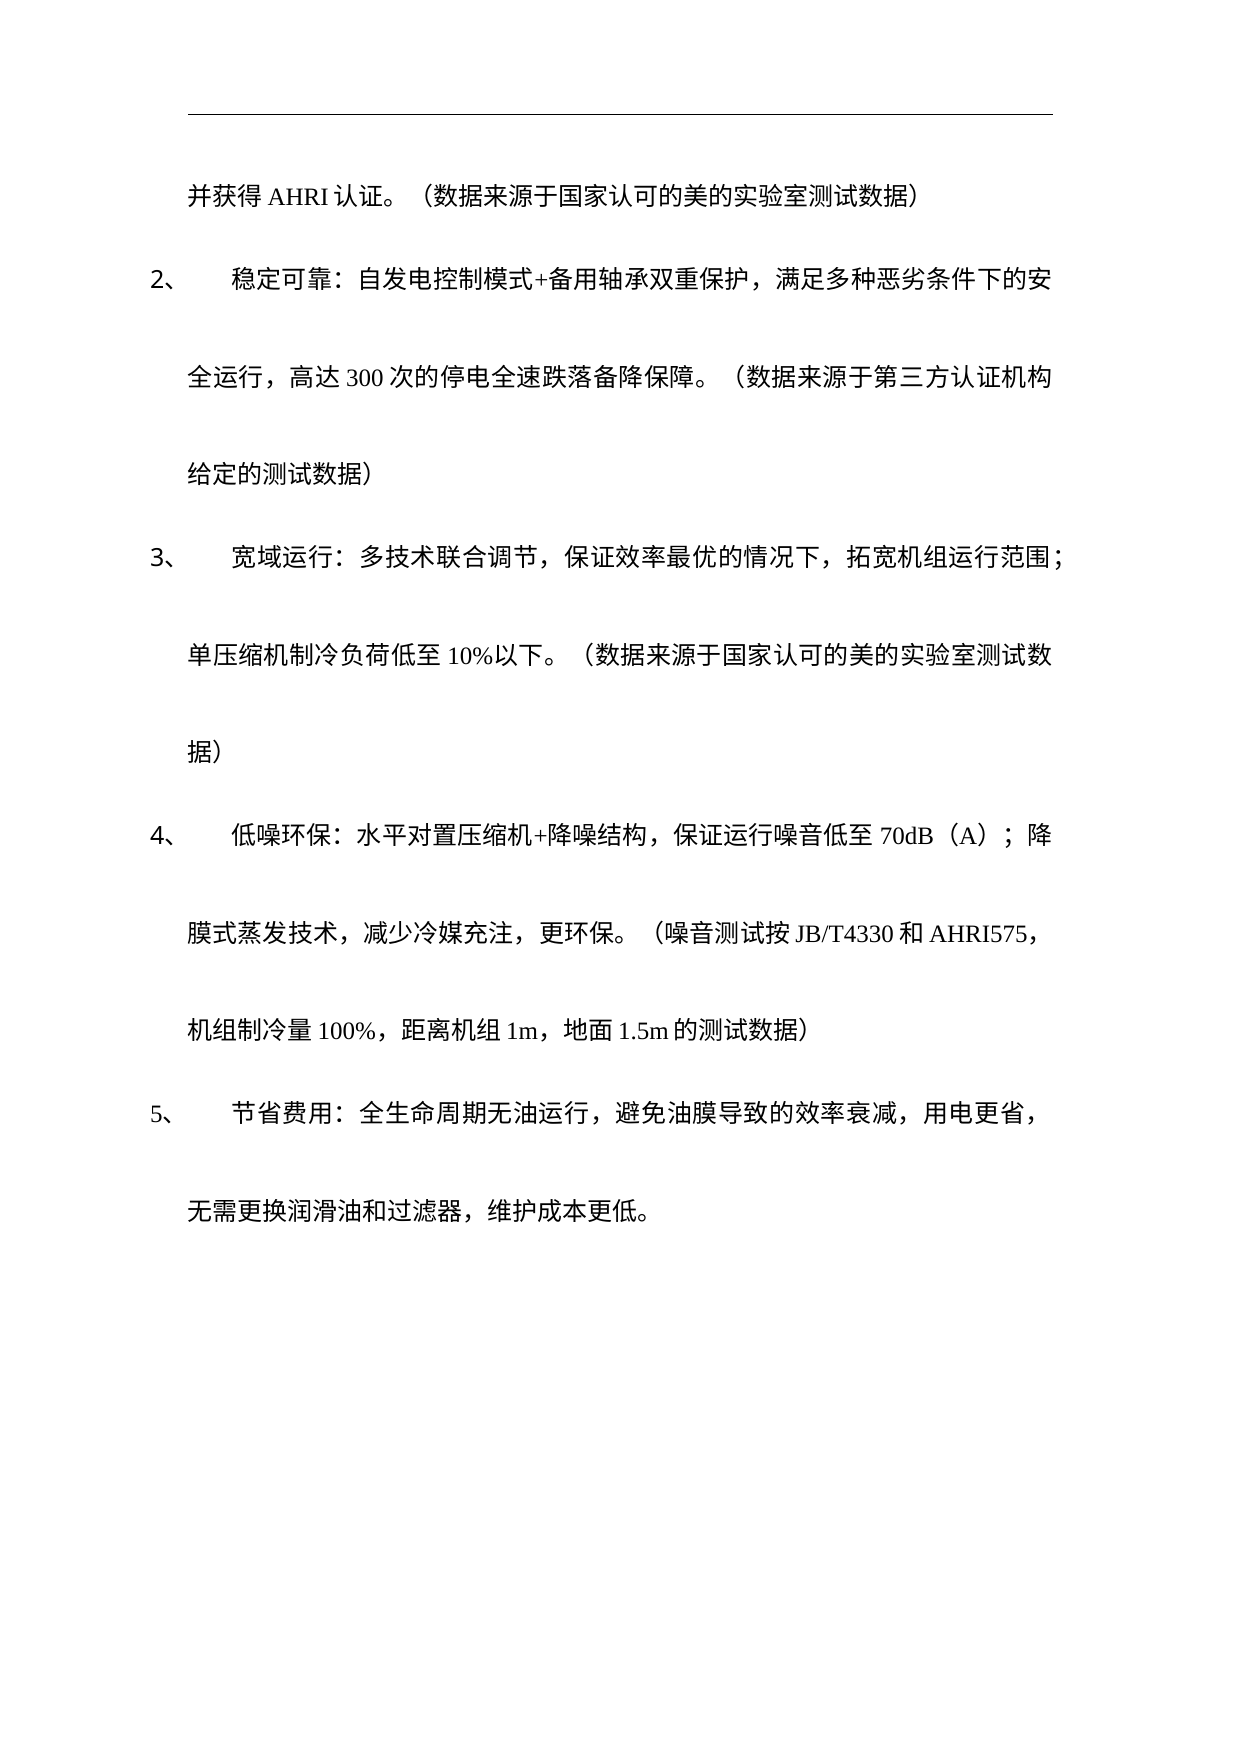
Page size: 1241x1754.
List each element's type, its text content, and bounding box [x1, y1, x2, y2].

list 低噪环保：水平对置压缩机+降噪结构，保证运行噪音低至70dB（A）；降膜式蒸发技术，减少冷媒充注，更环保。（噪音测试按JB/T4330和AHRI575，机组制冷量100%，距离机组1m，地面1.5m的测试数据） [150, 801, 1053, 1061]
list 宽域运行：多技术联合调节，保证效率最优的情况下，拓宽机组运行范围；单压缩机制冷负荷低至10%以下。（数据来源于国家认可的美的实验室测试数据） [150, 523, 1053, 783]
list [150, 162, 1053, 227]
list 节省费用：全生命周期无油运行，避免油膜导致的效率衰减，用电更省，无需更换润滑油和过滤器，维护成本更低。 [150, 1079, 1053, 1242]
list 稳定可靠：自发电控制模式+备用轴承双重保护，满足多种恶劣条件下的安全运行，高达300次的停电全速跌落备降保障。（数据来源于第三方认证机构给定的测试数据） [150, 245, 1053, 505]
